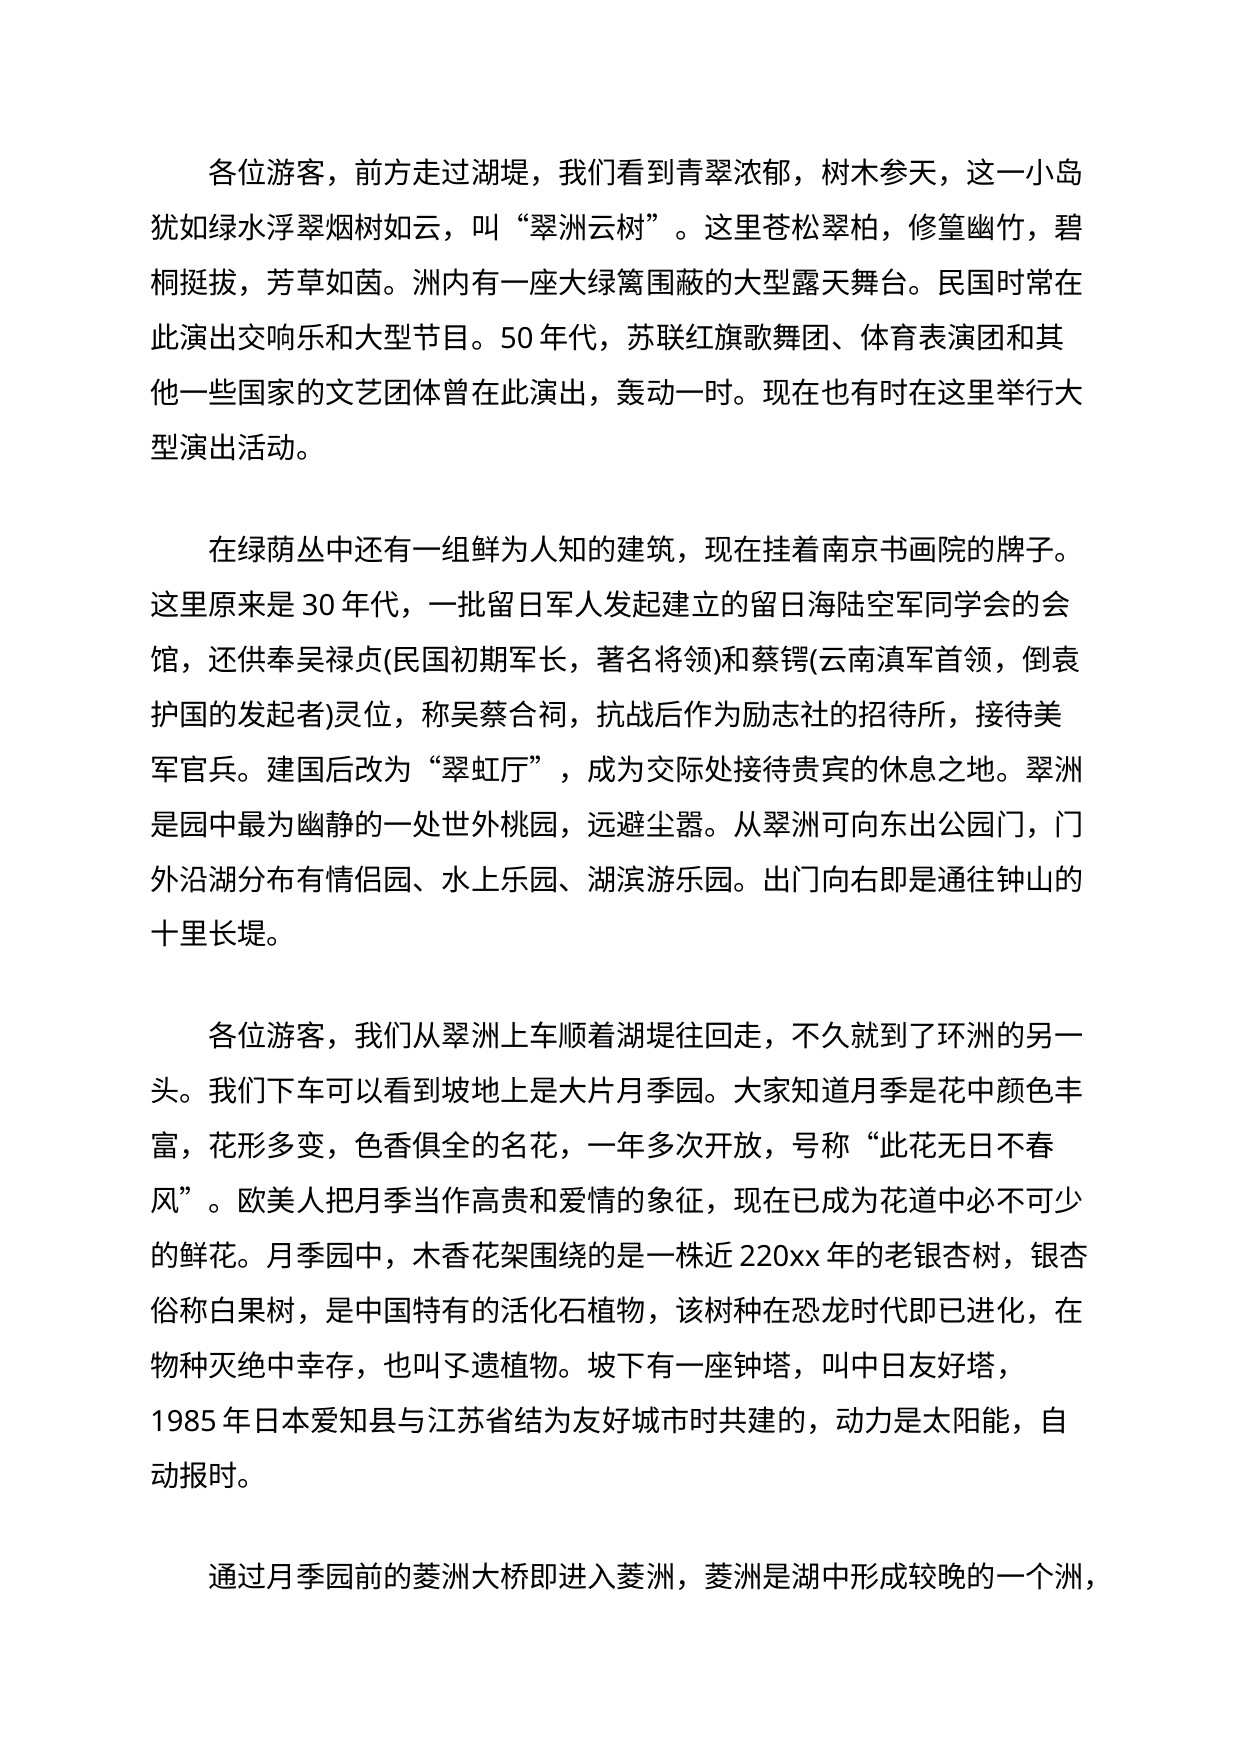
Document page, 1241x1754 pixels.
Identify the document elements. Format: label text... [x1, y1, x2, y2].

text 在绿荫丛中还有一组鲜为人知的建筑，现在挂着南京书画院的牌子。这里原来是30年代，一批留日军人发起建立的留日海陆空军同学会的会馆，还供奉吴禄贞(民国初期军长，著名将领)和蔡锷(云南滇军首领，倒袁护国的发起者)灵位，称吴蔡合祠，抗战后作为励志社的招待所，接待美军官兵。建国后改为“翠虹厅”，成为交际处接待贵宾的休息之地。翠洲是园中最为幽静的一处世外桃园，远避尘嚣。从翠洲可向东出公园门，门外沿湖分布有情侣园、水上乐园、湖滨游乐园。出门向右即是通往钟山的十里长堤。 [150, 526, 1090, 953]
text 各位游客，我们从翠洲上车顺着湖堤往回走，不久就到了环洲的另一头。我们下车可以看到坡地上是大片月季园。大家知道月季是花中颜色丰富，花形多变，色香俱全的名花，一年多次开放，号称“此花无日不春风”。欧美人把月季当作高贵和爱情的象征，现在已成为花道中必不可少的鲜花。月季园中，木香花架围绕的是一株近220xx年的老银杏树，银杏俗称白果树，是中国特有的活化石植物，该树种在恐龙时代即已进化，在物种灭绝中幸存，也叫孓遗植物。坡下有一座钟塔，叫中日友好塔，1985年日本爱知县与江苏省结为友好城市时共建的，动力是太阳能，自动报时。 [150, 1013, 1090, 1494]
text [150, 1554, 1090, 1596]
text 各位游客，前方走过湖堤，我们看到青翠浓郁，树木参天，这一小岛犹如绿水浮翠烟树如云，叫“翠洲云树”。这里苍松翠柏，修篁幽竹，碧桐挺拔，芳草如茵。洲内有一座大绿篱围蔽的大型露天舞台。民国时常在此演出交响乐和大型节目。50年代，苏联红旗歌舞团、体育表演团和其他一些国家的文艺团体曾在此演出，轰动一时。现在也有时在这里举行大型演出活动。 [150, 150, 1090, 467]
